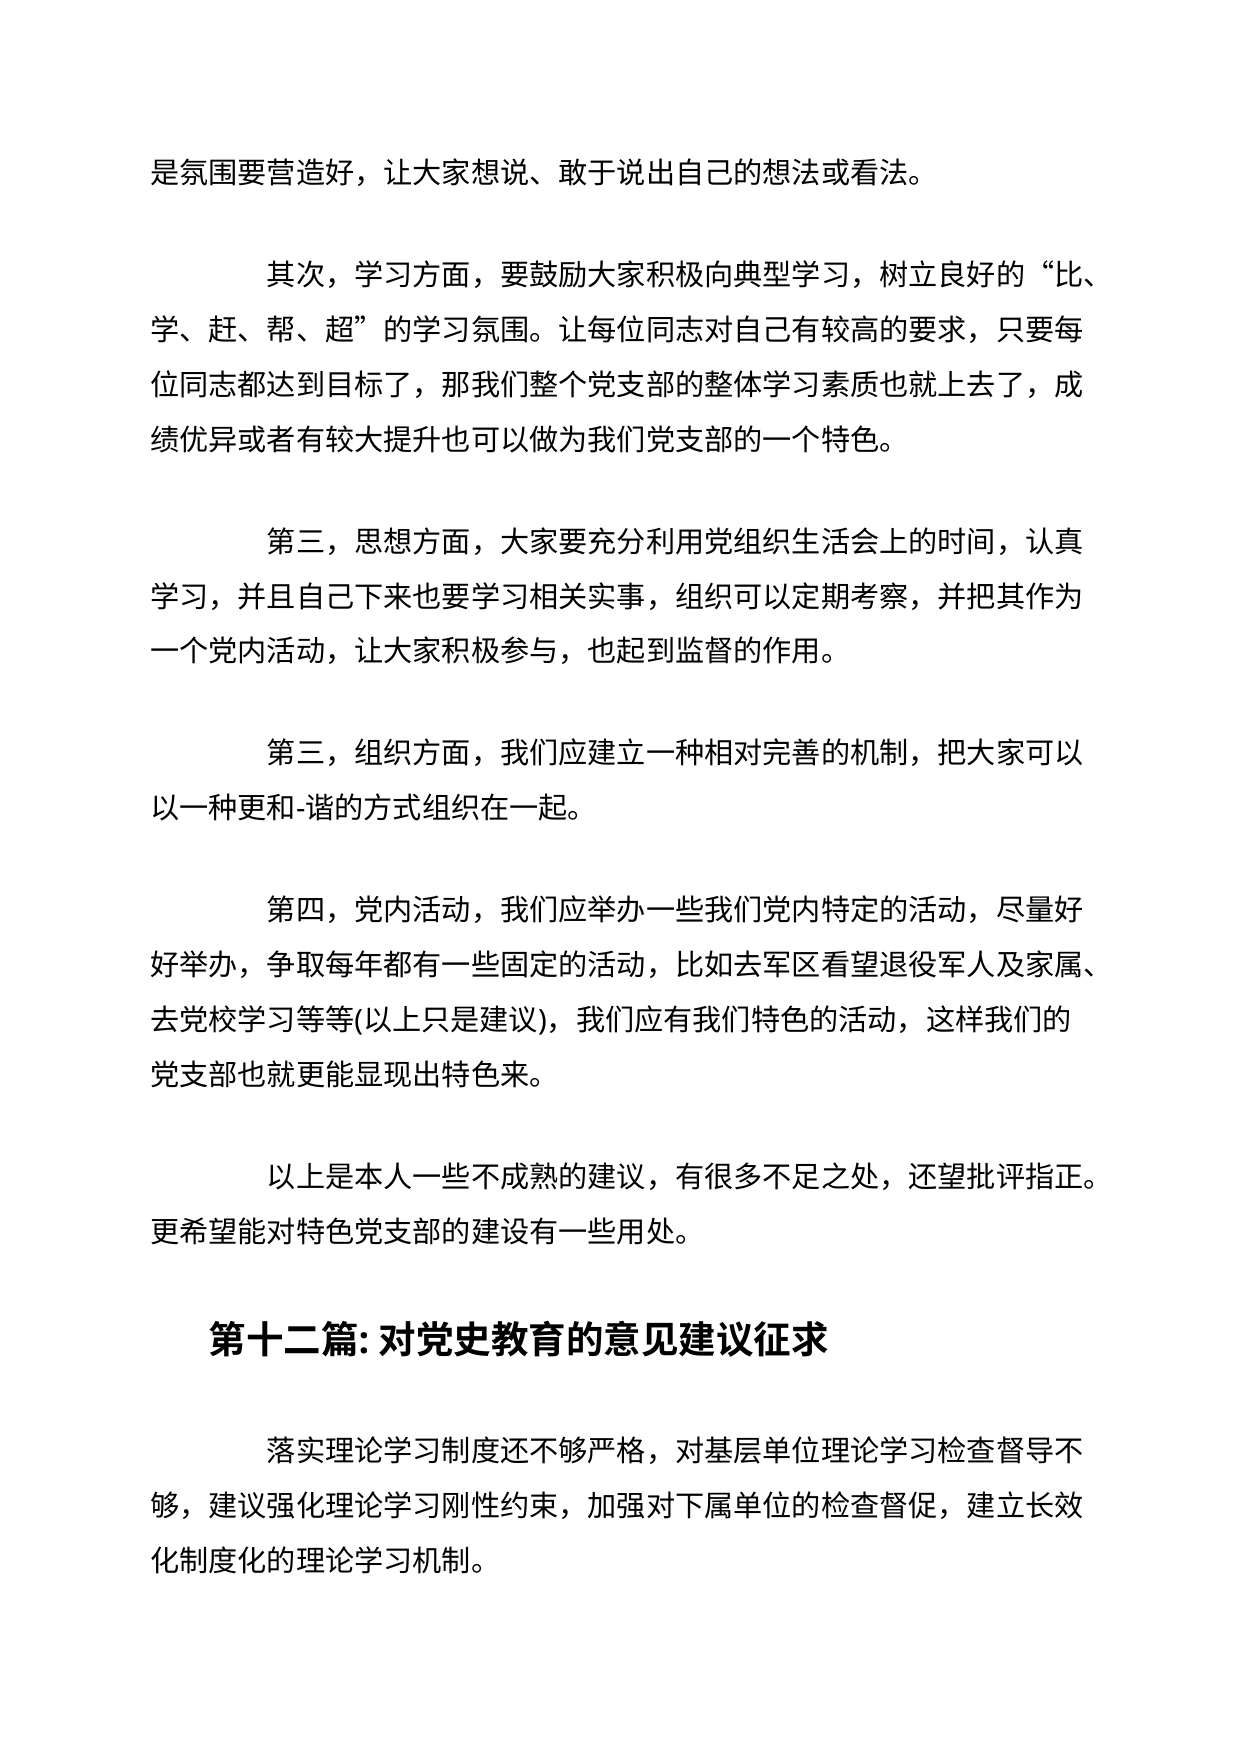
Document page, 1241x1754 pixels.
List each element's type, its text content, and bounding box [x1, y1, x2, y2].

text 第三，思想方面，大家要充分利用党组织生活会上的时间，认真学习，并且自己下来也要学习相关实事，组织可以定期考察，并把其作为一个党内活动，让大家积极参与，也起到监督的作用。 [150, 518, 1090, 670]
text 第十二篇: 对党史教育的意见建议征求 [150, 1310, 1090, 1364]
text 第三，组织方面，我们应建立一种相对完善的机制，把大家可以以一种更和-谐的方式组织在一起。 [150, 730, 1090, 827]
text 其次，学习方面，要鼓励大家积极向典型学习，树立良好的“比、学、赶、帮、超”的学习氛围。让每位同志对自己有较高的要求，只要每位同志都达到目标了，那我们整个党支部的整体学习素质也就上去了，成绩优异或者有较大提升也可以做为我们党支部的一个特色。 [150, 252, 1090, 459]
text 落实理论学习制度还不够严格，对基层单位理论学习检查督导不够，建议强化理论学习刚性约束，加强对下属单位的检查督促，建立长效化制度化的理论学习机制。 [150, 1427, 1090, 1579]
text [150, 150, 1090, 192]
text 第四，党内活动，我们应举办一些我们党内特定的活动，尽量好好举办，争取每年都有一些固定的活动，比如去军区看望退役军人及家属、去党校学习等等(以上只是建议)，我们应有我们特色的活动，这样我们的党支部也就更能显现出特色来。 [150, 887, 1090, 1094]
text 以上是本人一些不成熟的建议，有很多不足之处，还望批评指正。更希望能对特色党支部的建设有一些用处。 [150, 1153, 1090, 1250]
